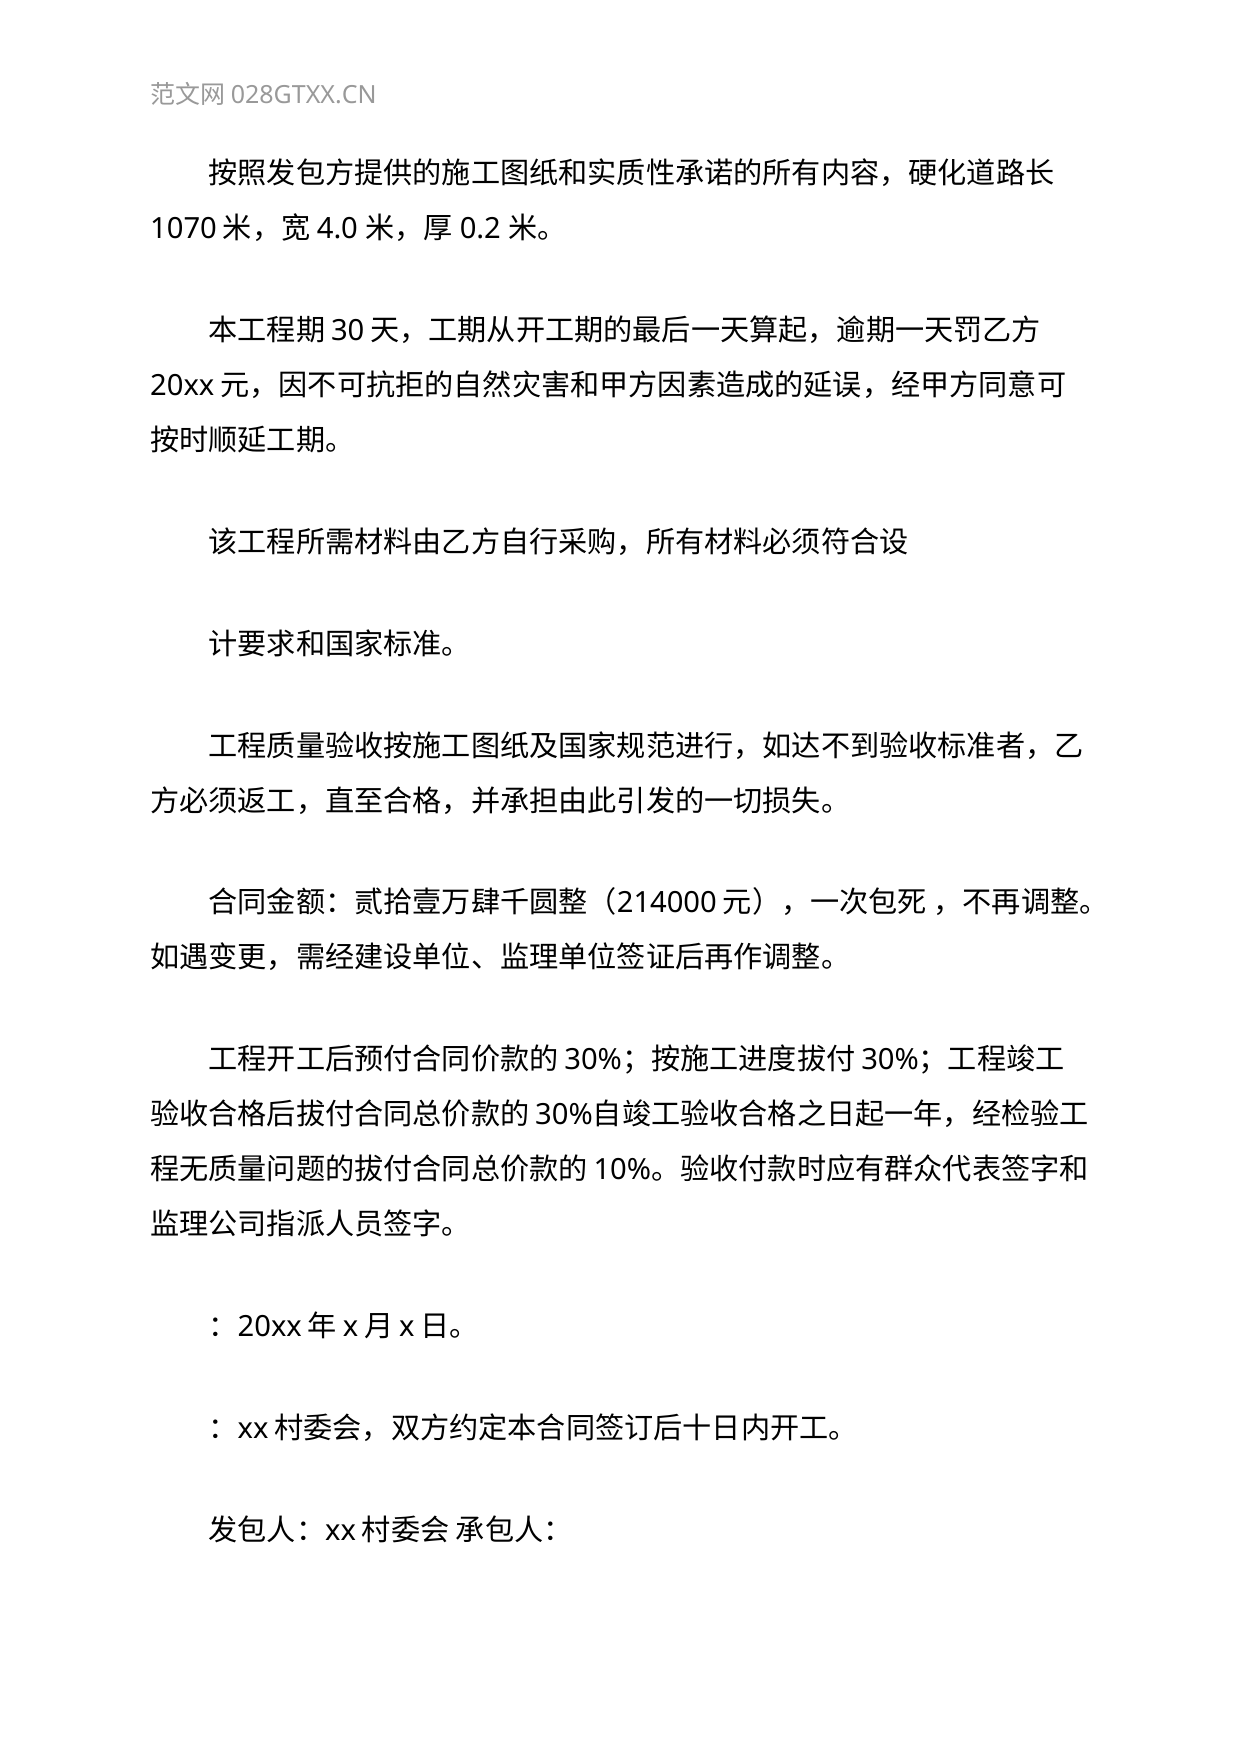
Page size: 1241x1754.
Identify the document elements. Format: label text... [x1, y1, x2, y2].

text 本工程期30天，工期从开工期的最后一天算起，逾期一天罚乙方20xx元，因不可抗拒的自然灾害和甲方因素造成的延误，经甲方同意可按时顺延工期。 [150, 307, 1090, 459]
text 工程开工后预付合同价款的30%；按施工进度拔付30%；工程竣工验收合格后拔付合同总价款的30%自竣工验收合格之日起一年，经检验工程无质量问题的拔付合同总价款的10%。验收付款时应有群众代表签字和监理公司指派人员签字。 [150, 1036, 1090, 1243]
text ：20xx年x月x日。 [150, 1302, 1090, 1345]
text 该工程所需材料由乙方自行采购，所有材料必须符合设 [150, 519, 1090, 561]
text 发包人：xx村委会 承包人： [150, 1506, 1090, 1549]
text 合同金额：贰拾壹万肆千圆整（214000元），一次包死 ，不再调整。如遇变更，需经建设单位、监理单位签证后再作调整。 [150, 879, 1090, 976]
text 计要求和国家标准。 [150, 620, 1090, 663]
text 按照发包方提供的施工图纸和实质性承诺的所有内容，硬化道路长 1070米，宽 4.0 米，厚 0.2 米。 [150, 150, 1090, 247]
text 工程质量验收按施工图纸及国家规范进行，如达不到验收标准者，乙方必须返工，直至合格，并承担由此引发的一切损失。 [150, 722, 1090, 819]
text ：xx村委会，双方约定本合同签订后十日内开工。 [150, 1404, 1090, 1447]
